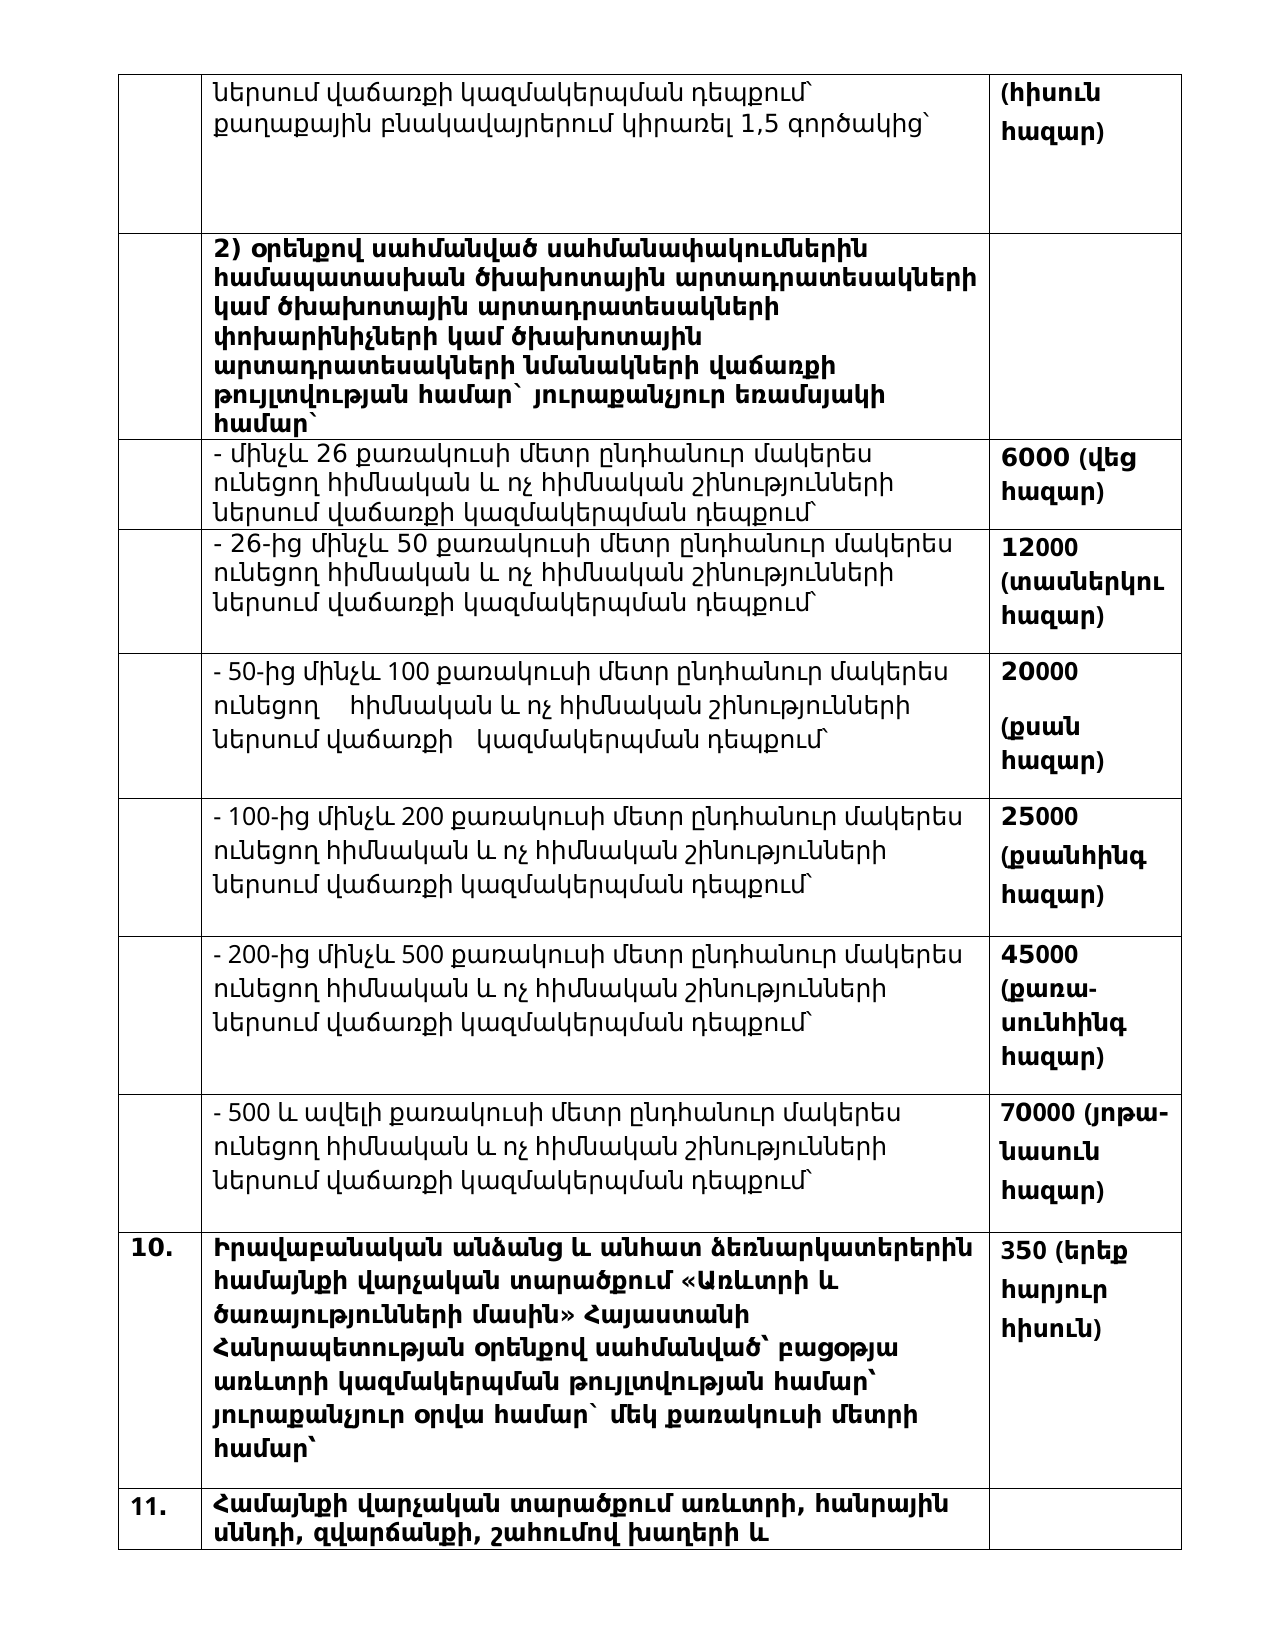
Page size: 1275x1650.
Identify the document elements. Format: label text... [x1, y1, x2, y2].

table_cell 350 (երեք հարյուր հիսուն) [990, 1233, 1181, 1488]
table_cell - 50-ից մինչև 100 քառակուսի մետր ընդհանուր մակերես ունեցող հիմնական և ոչ հիմնական շինությունների ներսում վաճառքի կազմակերպման դեպքում՝ [202, 654, 989, 797]
table_cell [119, 440, 201, 528]
table_cell [990, 1489, 1181, 1549]
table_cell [990, 75, 1181, 233]
table_cell Իրավաբանական անձանց և անհատ ձեռնարկատերերին համայնքի վարչական տարածքում «Առևտրի և ծառայությունների մասին» Հայաստանի Հանրապետության օրենքով սահմանված՝ բացօթյա առևտրի կազմակերպման թույլտվության համար՝ յուրաքանչյուր օրվա համար` մեկ քառակուսի մետրի համար՝ [202, 1233, 989, 1488]
table_cell 45000 (քառա-սունհինգ հազար) [990, 937, 1181, 1094]
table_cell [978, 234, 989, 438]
table_cell [119, 799, 201, 936]
table_cell 10․ [119, 1233, 201, 1488]
table_cell 20000 (քսան հազար) [990, 654, 1181, 797]
table_cell 25000 (քսանհինգ հազար) [990, 799, 1181, 936]
table_cell [119, 937, 201, 1094]
table_cell - 26-ից մինչև 50 քառակուսի մետր ընդհանուր մակերես ունեցող հիմնական և ոչ հիմնական շինությունների ներսում վաճառքի կազմակերպման դեպքում՝ [202, 530, 989, 652]
table_cell [119, 530, 201, 652]
table_cell [119, 75, 201, 233]
table_cell - մինչև 26 քառակուսի մետր ընդհանուր մակերես ունեցող հիմնական և ոչ հիմնական շինությունների ներսում վաճառքի կազմակերպման դեպքում՝ [202, 440, 989, 528]
table_cell 6000 (վեց հազար) [990, 440, 1181, 528]
table_cell - 500 և ավելի քառակուսի մետր ընդհանուր մակերես ունեցող հիմնական և ոչ հիմնական շինությունների ներսում վաճառքի կազմակերպման դեպքում՝ [202, 1095, 989, 1232]
table_cell [990, 234, 1181, 438]
table_cell 11․ [119, 1489, 201, 1549]
table_cell 12000 (տասներկու հազար) [990, 530, 1181, 652]
table_cell [119, 234, 201, 438]
table_cell 70000 (յոթա- նասուն հազար) [990, 1095, 1181, 1232]
table_cell [119, 654, 201, 797]
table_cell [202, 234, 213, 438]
table_cell [119, 1095, 201, 1232]
table_cell - 200-ից մինչև 500 քառակուսի մետր ընդհանուր մակերես ունեցող հիմնական և ոչ հիմնական շինությունների ներսում վաճառքի կազմակերպման դեպքում՝ [202, 937, 989, 1094]
table_cell - 100-ից մինչև 200 քառակուսի մետր ընդհանուր մակերես ունեցող հիմնական և ոչ հիմնական շինությունների ներսում վաճառքի կազմակերպման դեպքում՝ [202, 799, 989, 936]
